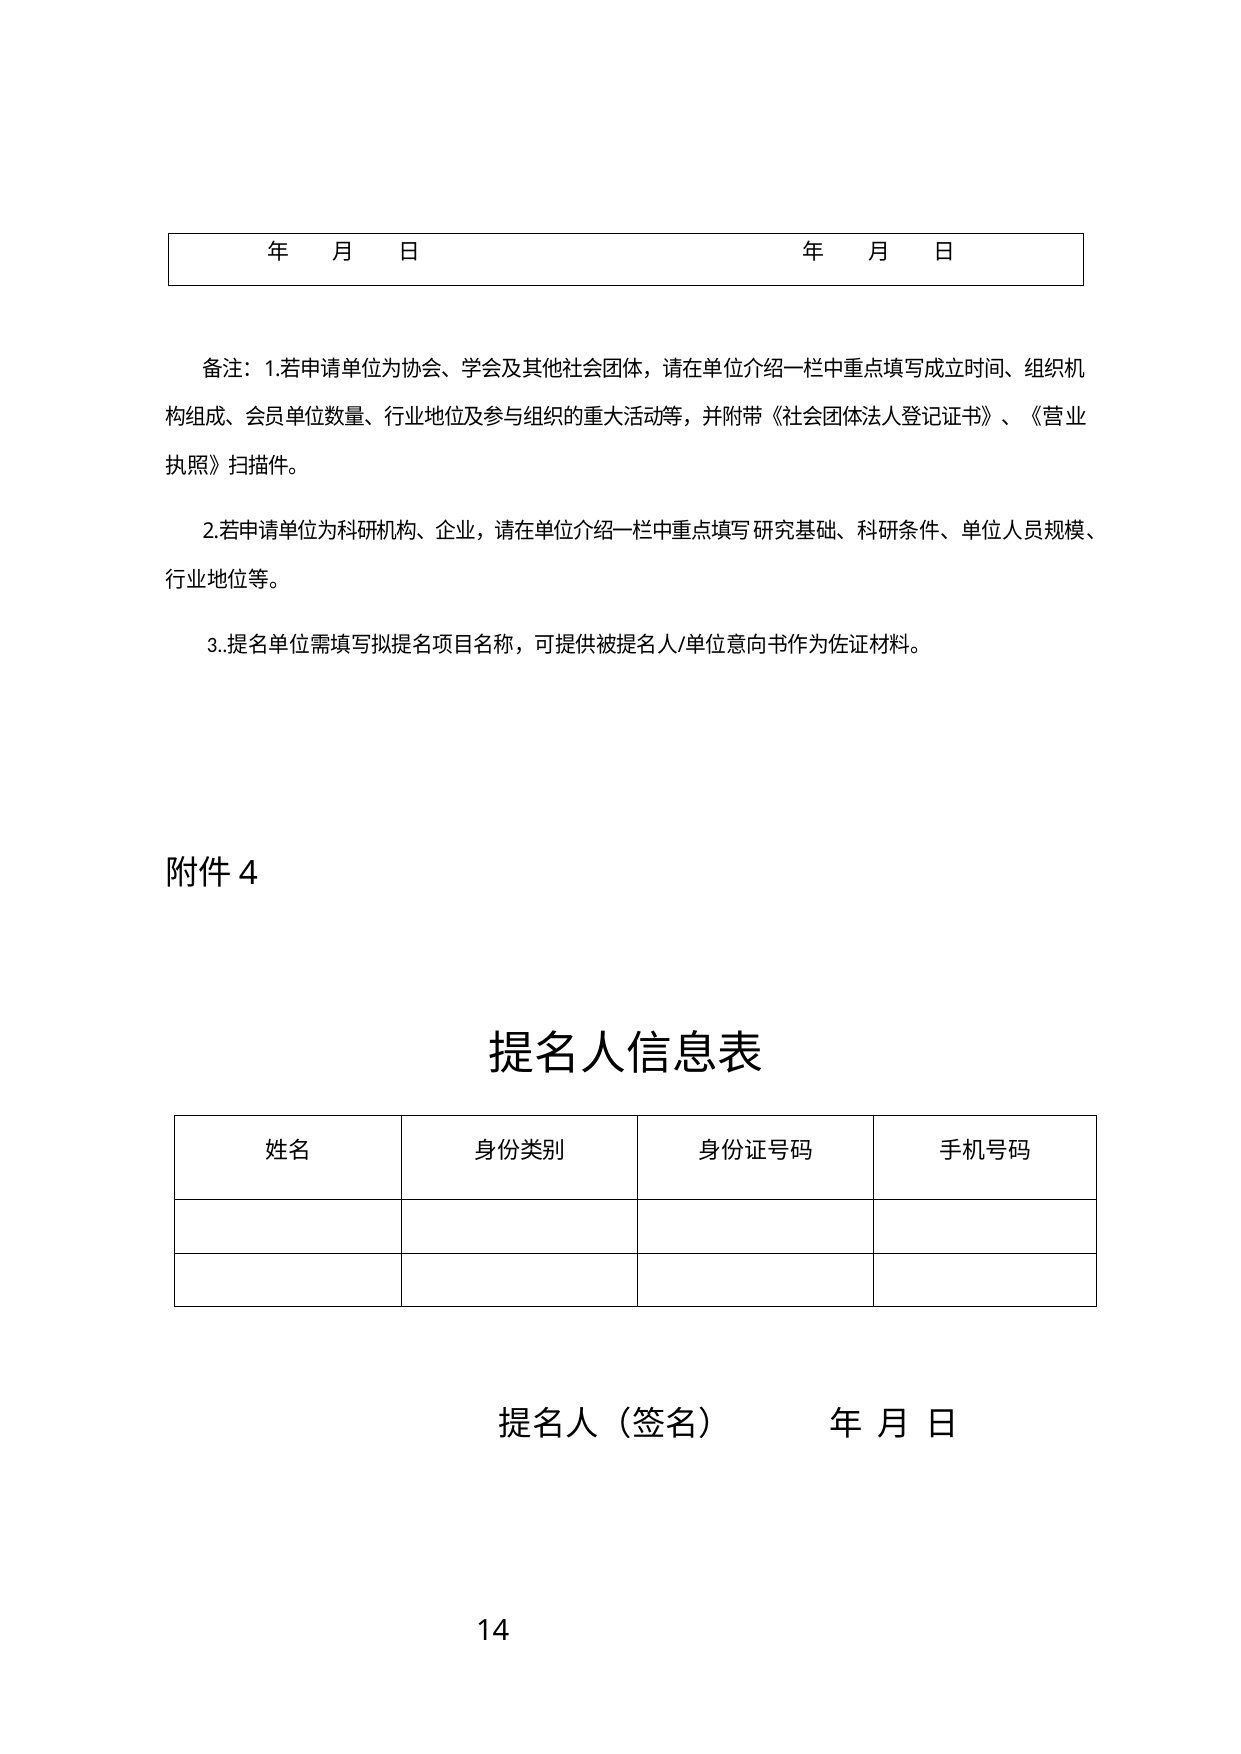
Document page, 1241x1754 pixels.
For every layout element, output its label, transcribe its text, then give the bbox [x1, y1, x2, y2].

text 附件4 [165, 837, 1087, 902]
table_cell [402, 1200, 637, 1252]
table_cell [874, 1254, 1096, 1306]
text 3..提名单位需填写拟提名项目名称，可提供被提名人/单位意向书作为佐证材料。 [165, 626, 1087, 659]
table_header 身份类别 [402, 1116, 637, 1199]
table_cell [169, 234, 1083, 285]
table_cell [638, 1200, 873, 1252]
table_cell [175, 1254, 401, 1306]
table_cell [402, 1254, 637, 1306]
text 2.若申请单位为科研机构、企业，请在单位介绍一栏中重点填写研究基础、科研条件、单位人员规模、行业地位等。 [165, 513, 1087, 594]
text 备注：1.若申请单位为协会、学会及其他社会团体，请在单位介绍一栏中重点填写成立时间、组织机构组成、会员单位数量、行业地位及参与组织的重大活动等，并附带《社会团体法人登记证书》、《营业执照》扫描件。 [165, 350, 1087, 480]
table_cell [638, 1254, 873, 1306]
table_header 身份证号码 [638, 1116, 873, 1199]
table_cell [874, 1200, 1096, 1252]
text 提名人（签名） 年 月 日 [165, 1388, 1087, 1453]
table_cell [175, 1200, 401, 1252]
text 提名人信息表 [165, 1001, 1087, 1098]
table_header 手机号码 [874, 1116, 1096, 1199]
table_header 姓名 [175, 1116, 401, 1199]
